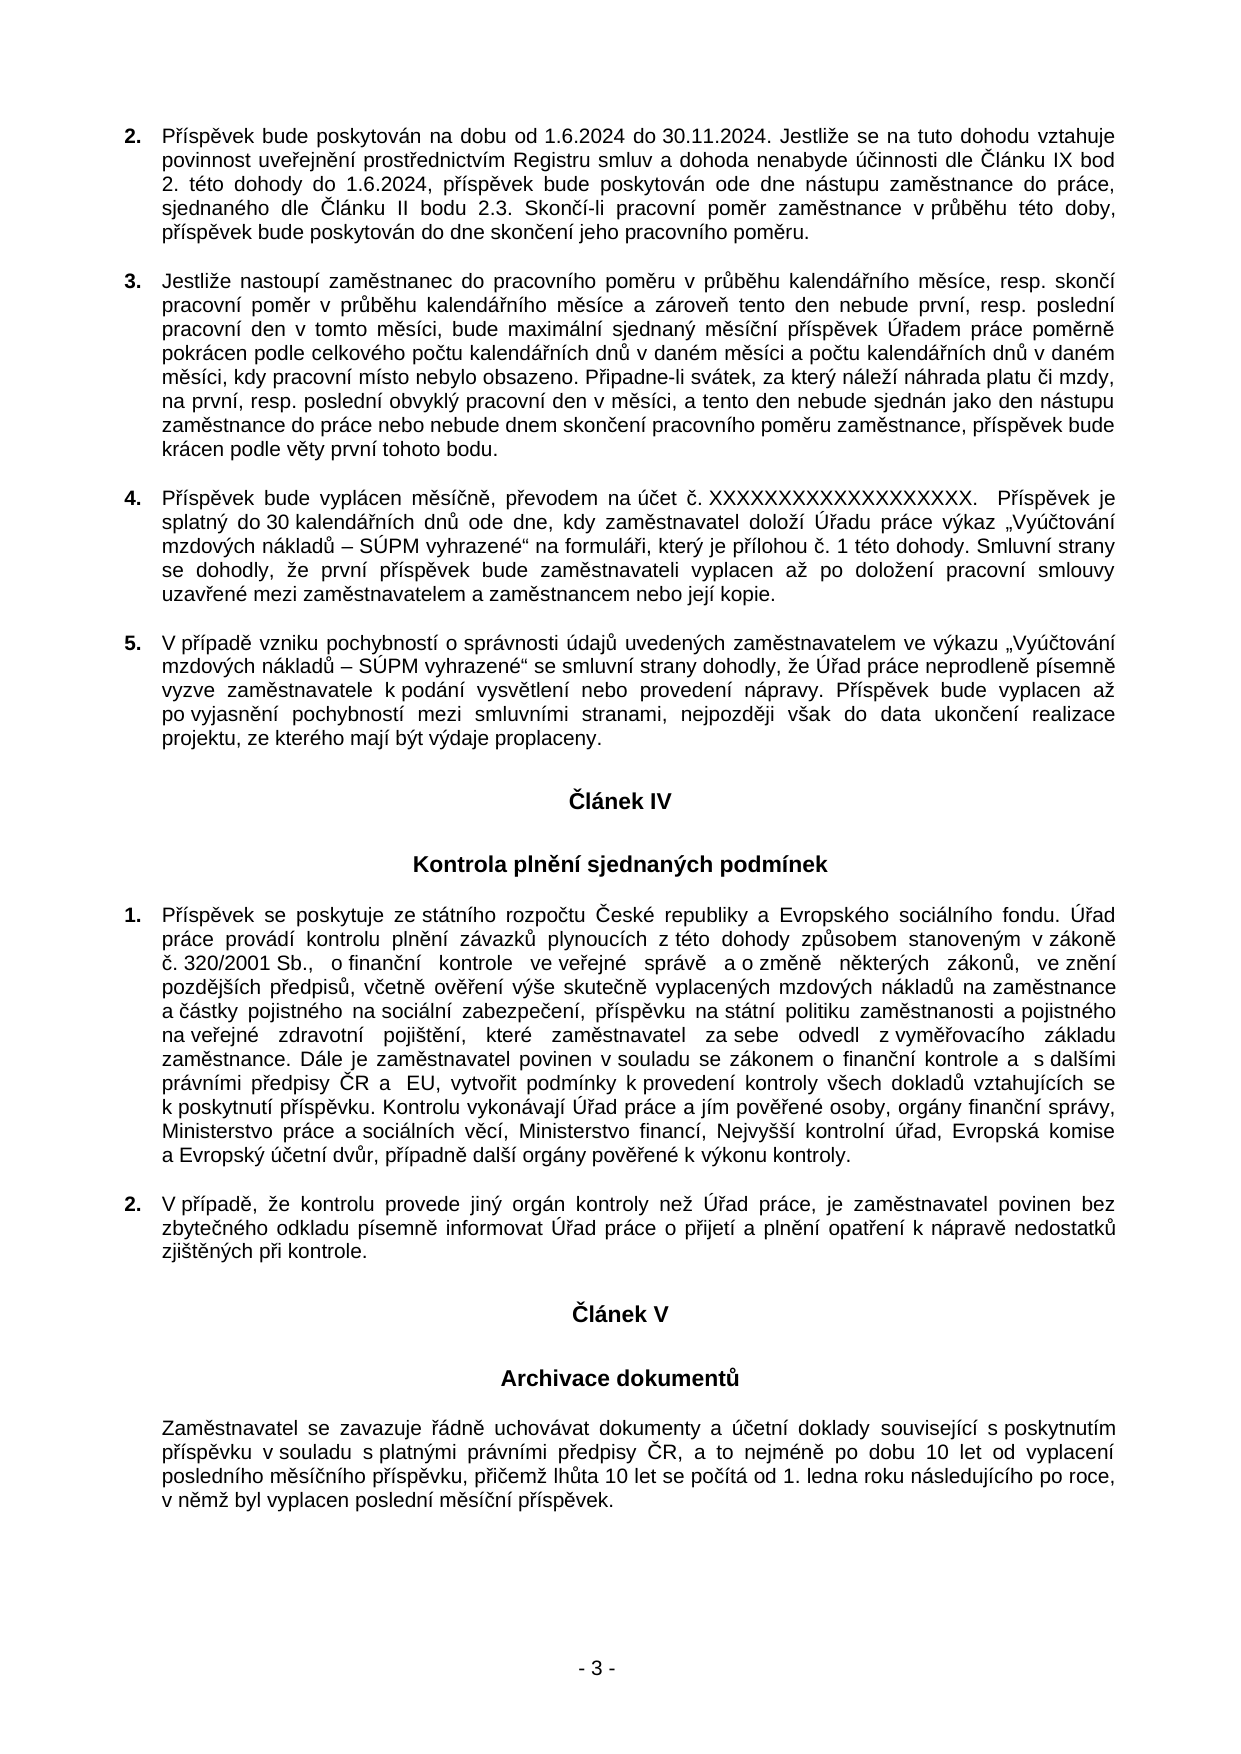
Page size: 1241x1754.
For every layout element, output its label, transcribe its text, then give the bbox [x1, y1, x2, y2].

list Příspěvek bude vyplácen měsíčně, převodem na účet č. XXXXXXXXXXXXXXXXXXX. Příspěvek je splatný do 30 kalendářních dnů ode dne, kdy zaměstnavatel doloží Úřadu práce výkaz „Vyúčtování mzdových nákladů – SÚPM vyhrazené“ na formuláři, který je přílohou č. 1 této dohody. Smluvní strany se dohodly, že první příspěvek bude zaměstnavateli vyplacen až po doložení pracovní smlouvy uzavřené mezi zaměstnavatelem a zaměstnancem nebo její kopie. [124, 486, 1116, 605]
list Příspěvek se poskytuje ze státního rozpočtu České republiky a Evropského sociálního fondu. Úřad práce provádí kontrolu plnění závazků plynoucích z této dohody způsobem stanoveným v zákoně č. 320/2001 Sb., o finanční kontrole ve veřejné správě a o změně některých zákonů, ve znění pozdějších předpisů, včetně ověření výše skutečně vyplacených mzdových nákladů na zaměstnance a částky pojistného na sociální zabezpečení, příspěvku na státní politiku zaměstnanosti a pojistného na veřejné zdravotní pojištění, které zaměstnavatel za sebe odvedl z vyměřovacího základu zaměstnance. Dále je zaměstnavatel povinen v souladu se zákonem o finanční kontrole a s dalšími právními předpisy ČR a EU, vytvořit podmínky k provedení kontroly všech dokladů vztahujících se k poskytnutí příspěvku. Kontrolu vykonávají Úřad práce a jím pověřené osoby, orgány finanční správy, Ministerstvo práce a sociálních věcí, Ministerstvo financí, Nejvyšší kontrolní úřad, Evropská komise a Evropský účetní dvůr, případně další orgány pověřené k výkonu kontroly. [124, 903, 1116, 1166]
list V případě, že kontrolu provede jiný orgán kontroly než Úřad práce, je zaměstnavatel povinen bez zbytečného odkladu písemně informovat Úřad práce o přijetí a plnění opatření k nápravě nedostatků zjištěných při kontrole. [124, 1191, 1116, 1263]
list Jestliže nastoupí zaměstnanec do pracovního poměru v průběhu kalendářního měsíce, resp. skončí pracovní poměr v průběhu kalendářního měsíce a zároveň tento den nebude první, resp. poslední pracovní den v tomto měsíci, bude maximální sjednaný měsíční příspěvek Úřadem práce poměrně pokrácen podle celkového počtu kalendářních dnů v daném měsíci a počtu kalendářních dnů v daném měsíci, kdy pracovní místo nebylo obsazeno. Připadne-li svátek, za který náleží náhrada platu či mzdy, na první, resp. poslední obvyklý pracovní den v měsíci, a tento den nebude sjednán jako den nástupu zaměstnance do práce nebo nebude dnem skončení pracovního poměru zaměstnance, příspěvek bude krácen podle věty první tohoto bodu. [124, 269, 1116, 461]
text Článek IV [124, 788, 1116, 814]
text Článek V [124, 1301, 1116, 1327]
text Archivace dokumentů [124, 1364, 1116, 1391]
list V případě vzniku pochybností o správnosti údajů uvedených zaměstnavatelem ve výkazu „Vyúčtování mzdových nákladů – SÚPM vyhrazené“ se smluvní strany dohodly, že Úřad práce neprodleně písemně vyzve zaměstnavatele k podání vysvětlení nebo provedení nápravy. Příspěvek bude vyplacen až po vyjasnění pochybností mezi smluvními stranami, nejpozději však do data ukončení realizace projektu, ze kterého mají být výdaje proplaceny. [124, 630, 1116, 750]
text Zaměstnavatel se zavazuje řádně uchovávat dokumenty a účetní doklady související s poskytnutím příspěvku v souladu s platnými právními předpisy ČR, a to nejméně po dobu 10 let od vyplacení posledního měsíčního příspěvku, přičemž lhůta 10 let se počítá od 1. ledna roku následujícího po roce, v němž byl vyplacen poslední měsíční příspěvek. [162, 1416, 1116, 1512]
list Příspěvek bude poskytován na dobu od 1.6.2024 do 30.11.2024. Jestliže se na tuto dohodu vztahuje povinnost uveřejnění prostřednictvím Registru smluv a dohoda nenabyde účinnosti dle Článku IX bod 2. této dohody do 1.6.2024, příspěvek bude poskytován ode dne nástupu zaměstnance do práce, sjednaného dle Článku II bodu 2.3. Skončí-li pracovní poměr zaměstnance v průběhu této doby, příspěvek bude poskytován do dne skončení jeho pracovního poměru. [124, 124, 1116, 244]
text Kontrola plnění sjednaných podmínek [124, 851, 1116, 878]
